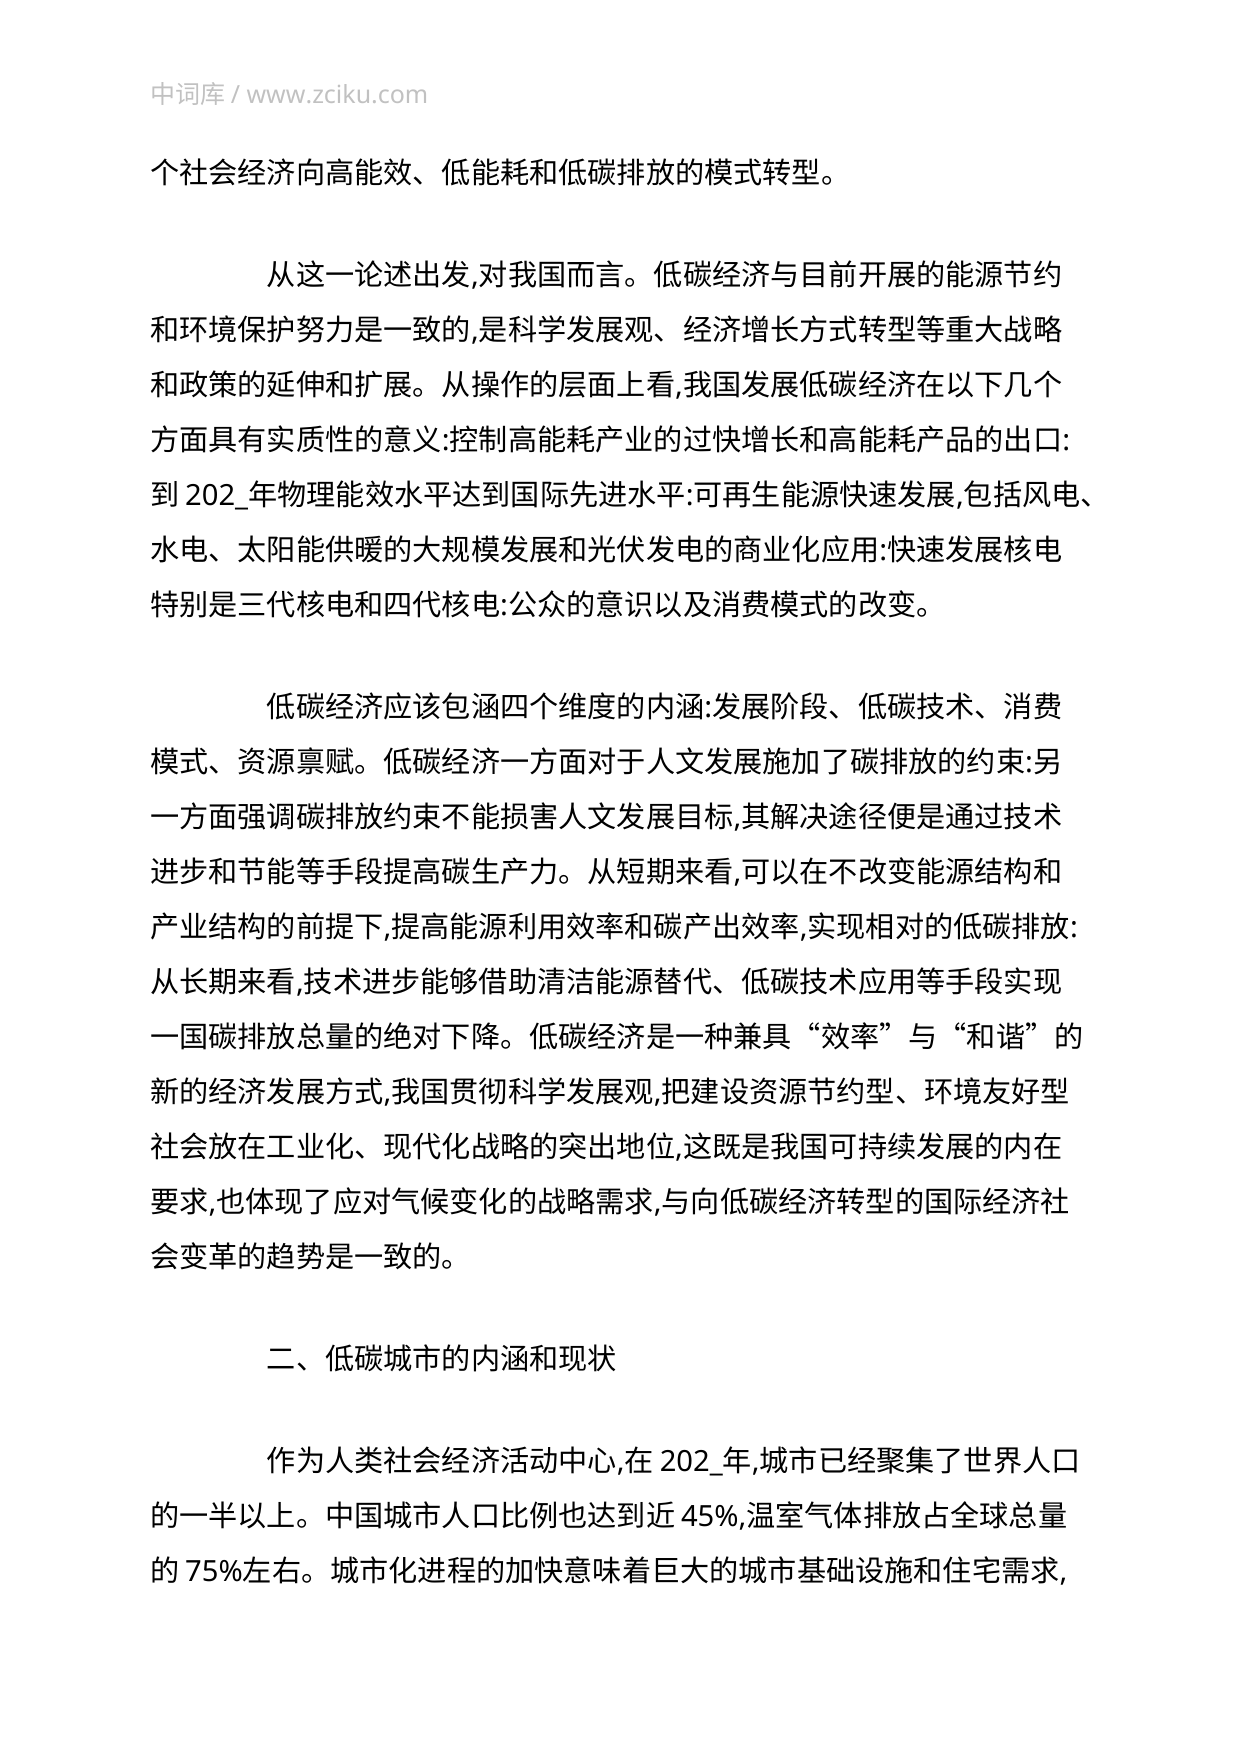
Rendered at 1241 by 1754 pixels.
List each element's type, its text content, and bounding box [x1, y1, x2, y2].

text 低碳经济应该包涵四个维度的内涵:发展阶段、低碳技术、消费模式、资源禀赋。低碳经济一方面对于人文发展施加了碳排放的约束:另一方面强调碳排放约束不能损害人文发展目标,其解决途径便是通过技术进步和节能等手段提高碳生产力。从短期来看,可以在不改变能源结构和产业结构的前提下,提高能源利用效率和碳产出效率,实现相对的低碳排放:从长期来看,技术进步能够借助清洁能源替代、低碳技术应用等手段实现一国碳排放总量的绝对下降。低碳经济是一种兼具“效率”与“和谐”的新的经济发展方式,我国贯彻科学发展观,把建设资源节约型、环境友好型社会放在工业化、现代化战略的突出地位,这既是我国可持续发展的内在要求,也体现了应对气候变化的战略需求,与向低碳经济转型的国际经济社会变革的趋势是一致的。 [150, 684, 1090, 1276]
text 从这一论述出发,对我国而言。低碳经济与目前开展的能源节约和环境保护努力是一致的,是科学发展观、经济增长方式转型等重大战略和政策的延伸和扩展。从操作的层面上看,我国发展低碳经济在以下几个方面具有实质性的意义:控制高能耗产业的过快增长和高能耗产品的出口:到202_年物理能效水平达到国际先进水平:可再生能源快速发展,包括风电、水电、太阳能供暖的大规模发展和光伏发电的商业化应用:快速发展核电特别是三代核电和四代核电:公众的意识以及消费模式的改变。 [150, 252, 1090, 624]
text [150, 1437, 1090, 1589]
text 二、低碳城市的内涵和现状 [150, 1335, 1090, 1378]
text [150, 150, 1090, 192]
